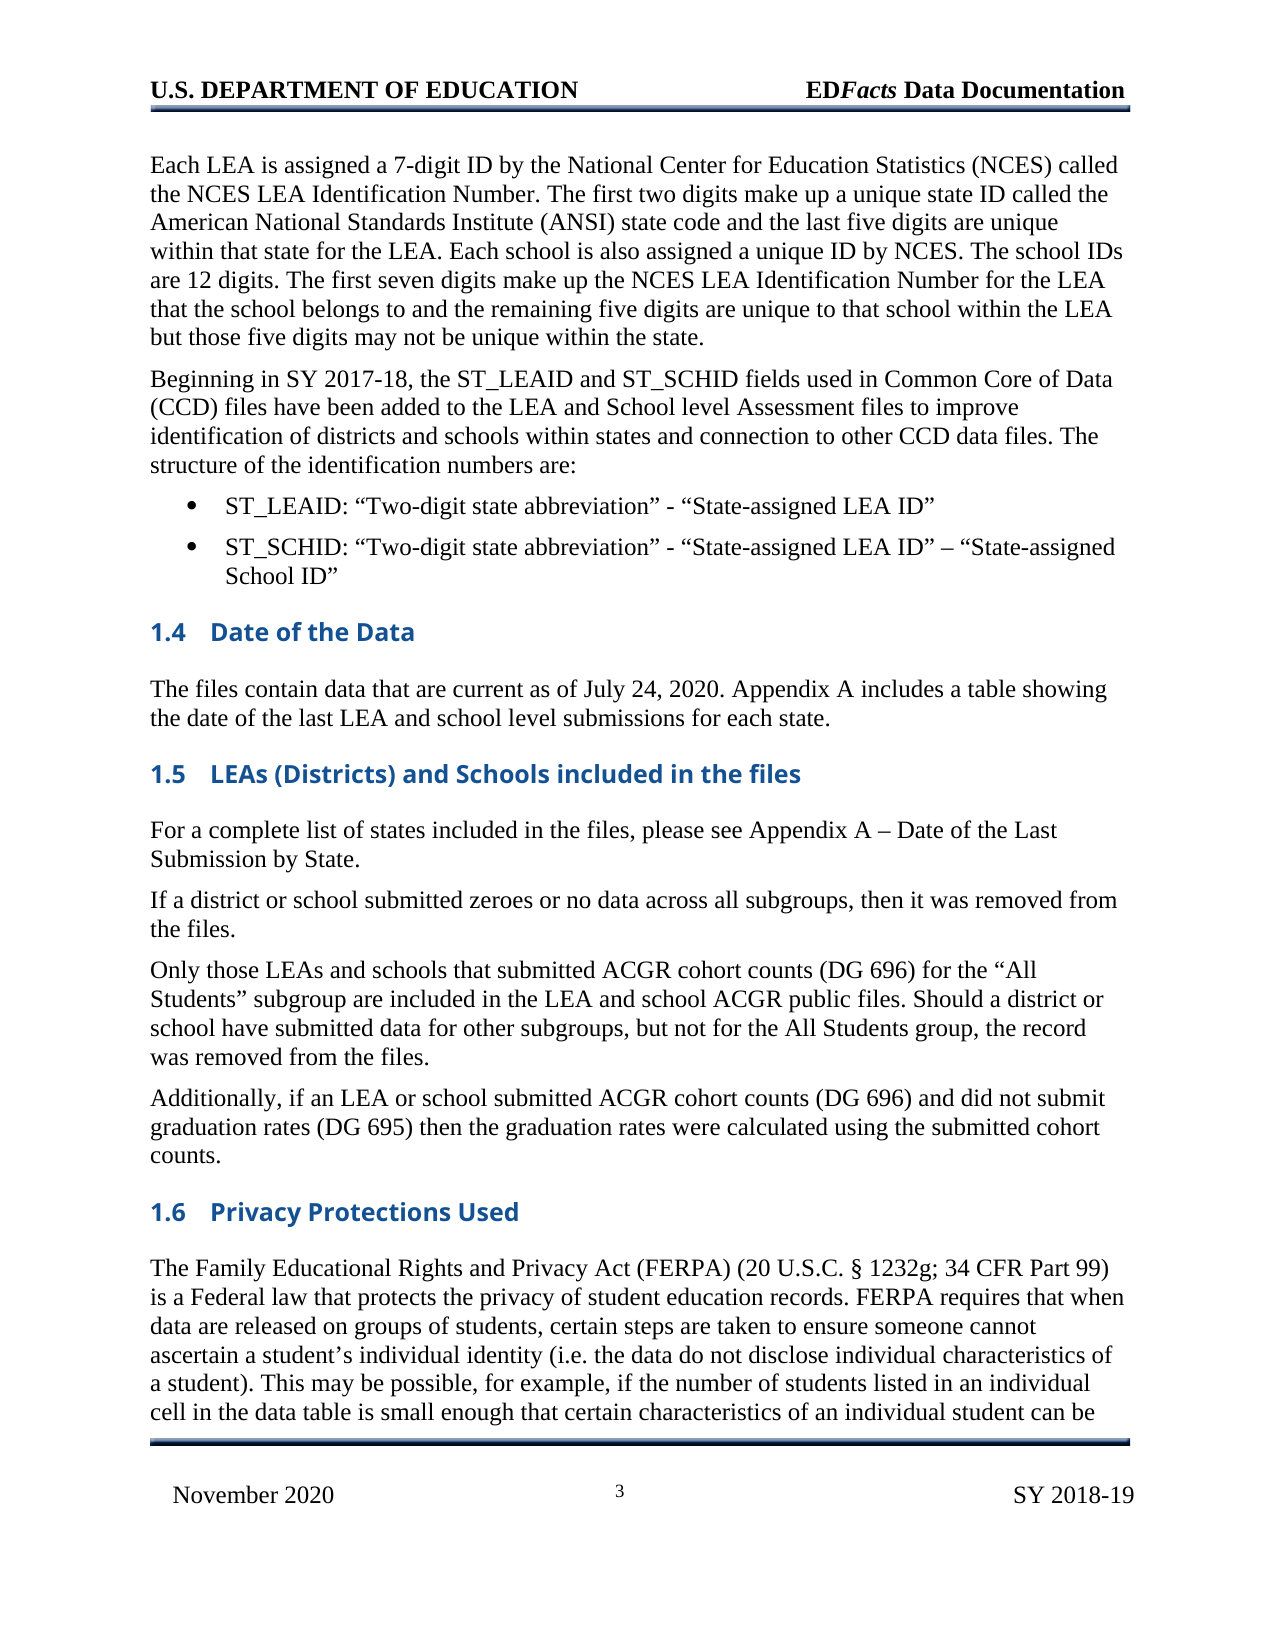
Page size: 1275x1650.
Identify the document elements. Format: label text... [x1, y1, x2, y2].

subtitle LEAs (Districts) and Schools included in the files [150, 757, 1125, 791]
text Each LEA is assigned a 7-digit ID by the National Center for Education Statistics (NCES) called the NCES LEA Identification Number. The first two digits make up a unique state ID called the American National Standards Institute (ANSI) state code and the last five digits are unique within that state for the LEA. Each school is also assigned a unique ID by NCES. The school IDs are 12 digits. The first seven digits make up the NCES LEA Identification Number for the LEA that the school belongs to and the remaining five digits are unique to that school within the LEA but those five digits may not be unique within the state. [150, 150, 1125, 351]
picture [150, 103, 1138, 112]
text If a district or school submitted zeroes or no data across all subgroups, then it was removed from the files. [150, 886, 1125, 943]
subtitle Privacy Protections Used [150, 1194, 1125, 1228]
list ST_LEAID: “Two-digit state abbreviation” - “State-assigned LEA ID” [187, 491, 1125, 520]
subtitle Date of the Data [150, 615, 1125, 649]
text Only those LEAs and schools that submitted ACGR cohort counts (DG 696) for the “All Students” subgroup are included in the LEA and school ACGR public files. Should a district or school have submitted data for other subgroups, but not for the All Students group, the record was removed from the files. [150, 956, 1125, 1071]
text Additionally, if an LEA or school submitted ACGR cohort counts (DG 696) and did not submit graduation rates (DG 695) then the graduation rates were calculated using the submitted cohort counts. [150, 1083, 1125, 1169]
list ST_SCHID: “Two-digit state abbreviation” - “State-assigned LEA ID” – “State-assigned School ID” [187, 532, 1125, 590]
text Beginning in SY 2017-18, the ST_LEAID and ST_SCHID fields used in Common Core of Data (CCD) files have been added to the LEA and School level Assessment files to improve identification of districts and schools within states and connection to other CCD data files. The structure of the identification numbers are: [150, 364, 1125, 479]
text For a complete list of states included in the files, please see Appendix A – Date of the Last Submission by State. [150, 816, 1125, 873]
text The files contain data that are current as of July 24, 2020. Appendix A includes a table showing the date of the last LEA and school level submissions for each state. [150, 674, 1125, 732]
picture [150, 1438, 1131, 1446]
